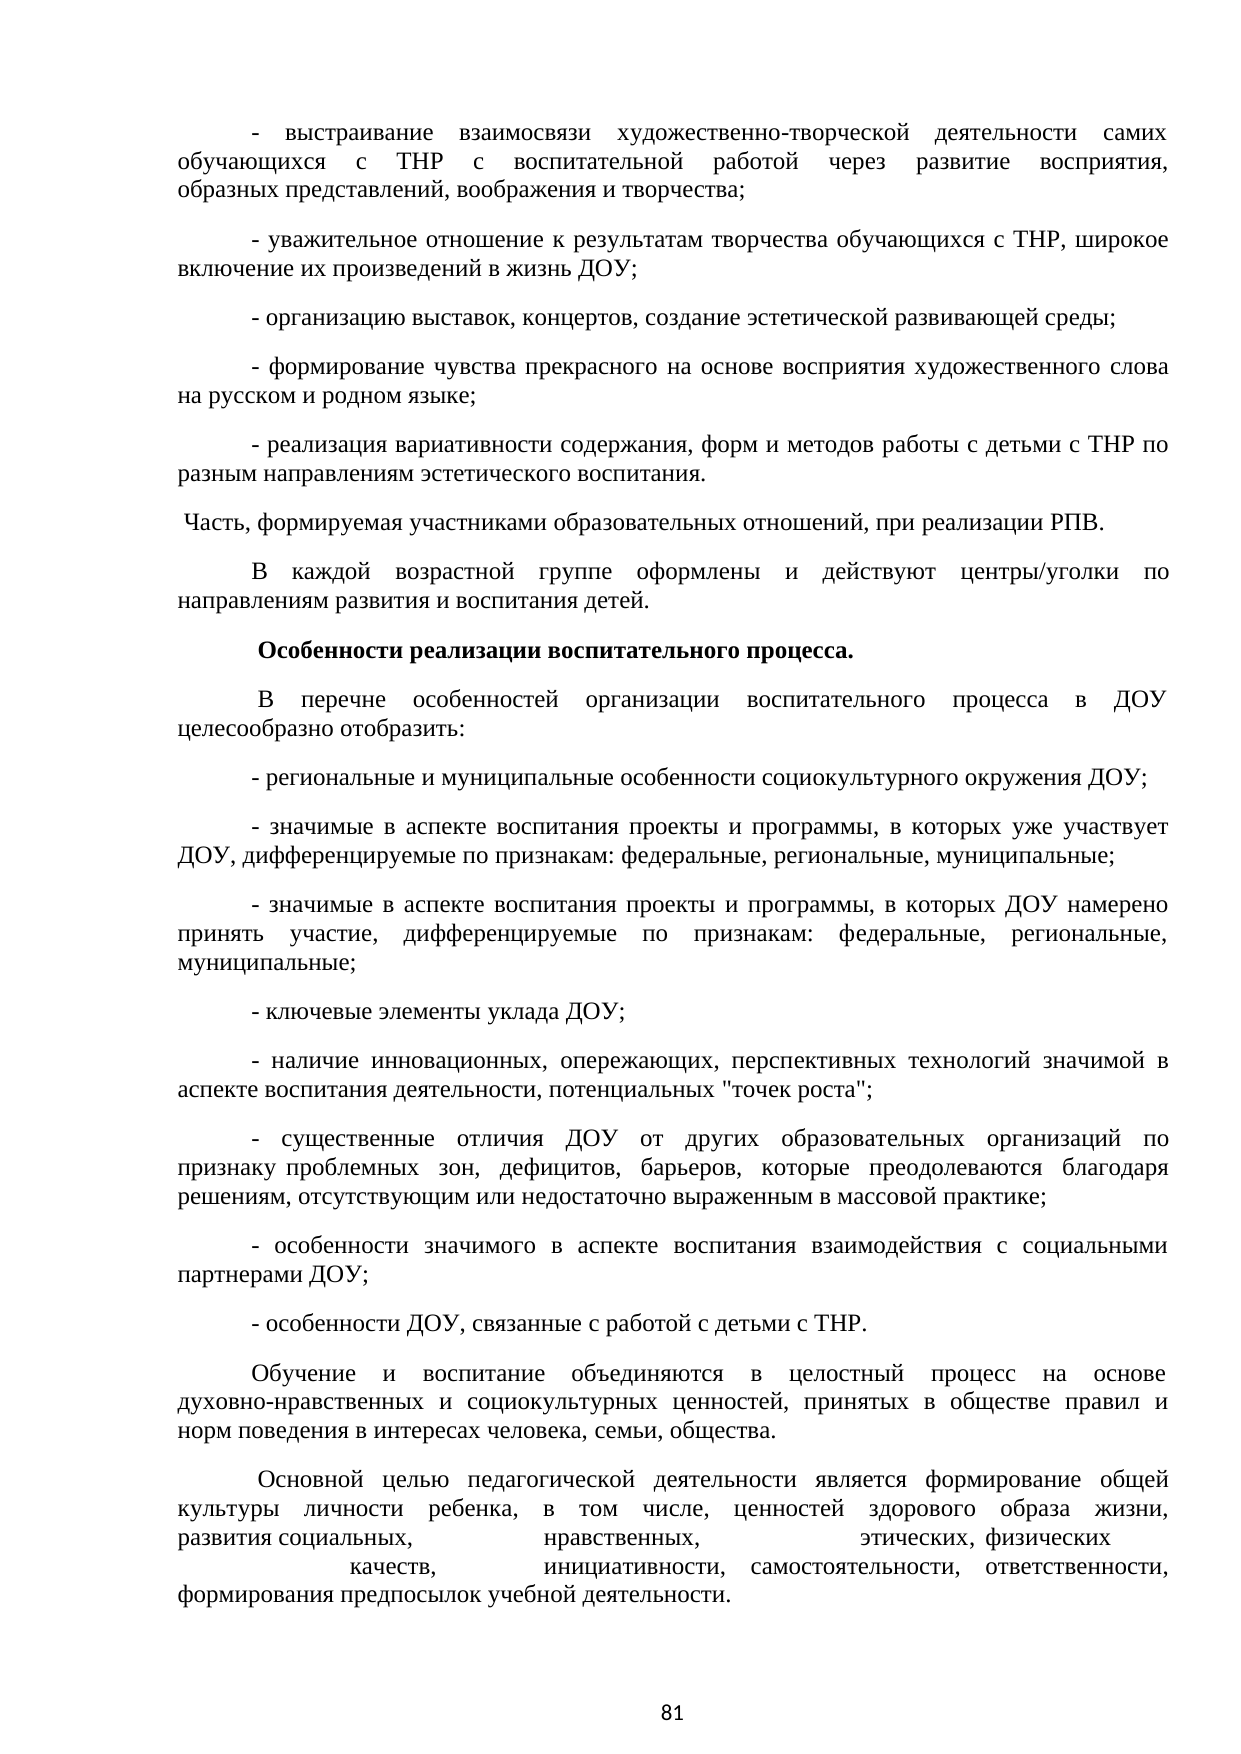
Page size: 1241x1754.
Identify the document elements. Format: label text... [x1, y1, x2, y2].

text - уважительное отношение к результатам творчества обучающихся с ТНР, широкое включение их произведений в жизнь ДОУ; [177, 224, 1173, 281]
text Особенности реализации воспитательного процесса. [257, 635, 1169, 664]
text - особенности значимого в аспекте воспитания взаимодействия с социальными партнерами ДОУ; [177, 1230, 1173, 1288]
text Часть, формируемая участниками образовательных отношений, при реализации РПВ. [183, 507, 1169, 536]
text - существенные отличия ДОУ от других образовательных организаций по признаку проблемных зон, дефицитов, барьеров, которые преодолеваются благодаря решениям, отсутствующим или недостаточно выраженным в массовой практике; [177, 1123, 1169, 1210]
text - формирование чувства прекрасного на основе восприятия художественного слова на русском и родном языке; [177, 351, 1173, 409]
text В каждой возрастной группе оформлены и действуют центры/уголки по направлениям развития и воспитания детей. [177, 556, 1173, 614]
text Основной целью педагогической деятельности является формирование общей культуры личности ребенка, в том числе, ценностей здорового образа жизни, развития социальных, нравственных, этических, физических качеств, инициативности, самостоятельности, ответственности, формирования предпосылок учебной деятельности. [177, 1464, 1168, 1608]
text - особенности ДОУ, связанные с работой с детьми с ТНР. [251, 1308, 1169, 1337]
text - региональные и муниципальные особенности социокультурного окружения ДОУ; [251, 762, 1169, 791]
text - выстраивание взаимосвязи художественно-творческой деятельности самих обучающихся с ТНР с воспитательной работой через развитие восприятия, образных представлений, воображения и творчества; [177, 117, 1168, 203]
text В перечне особенностей организации воспитательного процесса в ДОУ целесообразно отобразить: [177, 684, 1173, 741]
text - наличие инновационных, опережающих, перспективных технологий значимой в аспекте воспитания деятельности, потенциальных "точек роста"; [177, 1046, 1173, 1103]
text - ключевые элементы уклада ДОУ; [251, 996, 1169, 1025]
text - значимые в аспекте воспитания проекты и программы, в которых ДОУ намерено принять участие, дифференцируемые по признакам: федеральные, региональные, муниципальные; [177, 889, 1169, 975]
text - реализация вариативности содержания, форм и методов работы с детьми с ТНР по разным направлениям эстетического воспитания. [177, 429, 1173, 487]
text - организацию выставок, концертов, создание эстетической развивающей среды; [251, 302, 1169, 331]
text - значимые в аспекте воспитания проекты и программы, в которых уже участвует ДОУ, дифференцируемые по признакам: федеральные, региональные, муниципальные; [177, 811, 1172, 869]
text Обучение и воспитание объединяются в целостный процесс на основе духовно-нравственных и социокультурных ценностей, принятых в обществе правил и норм поведения в интересах человека, семьи, общества. [177, 1358, 1168, 1444]
